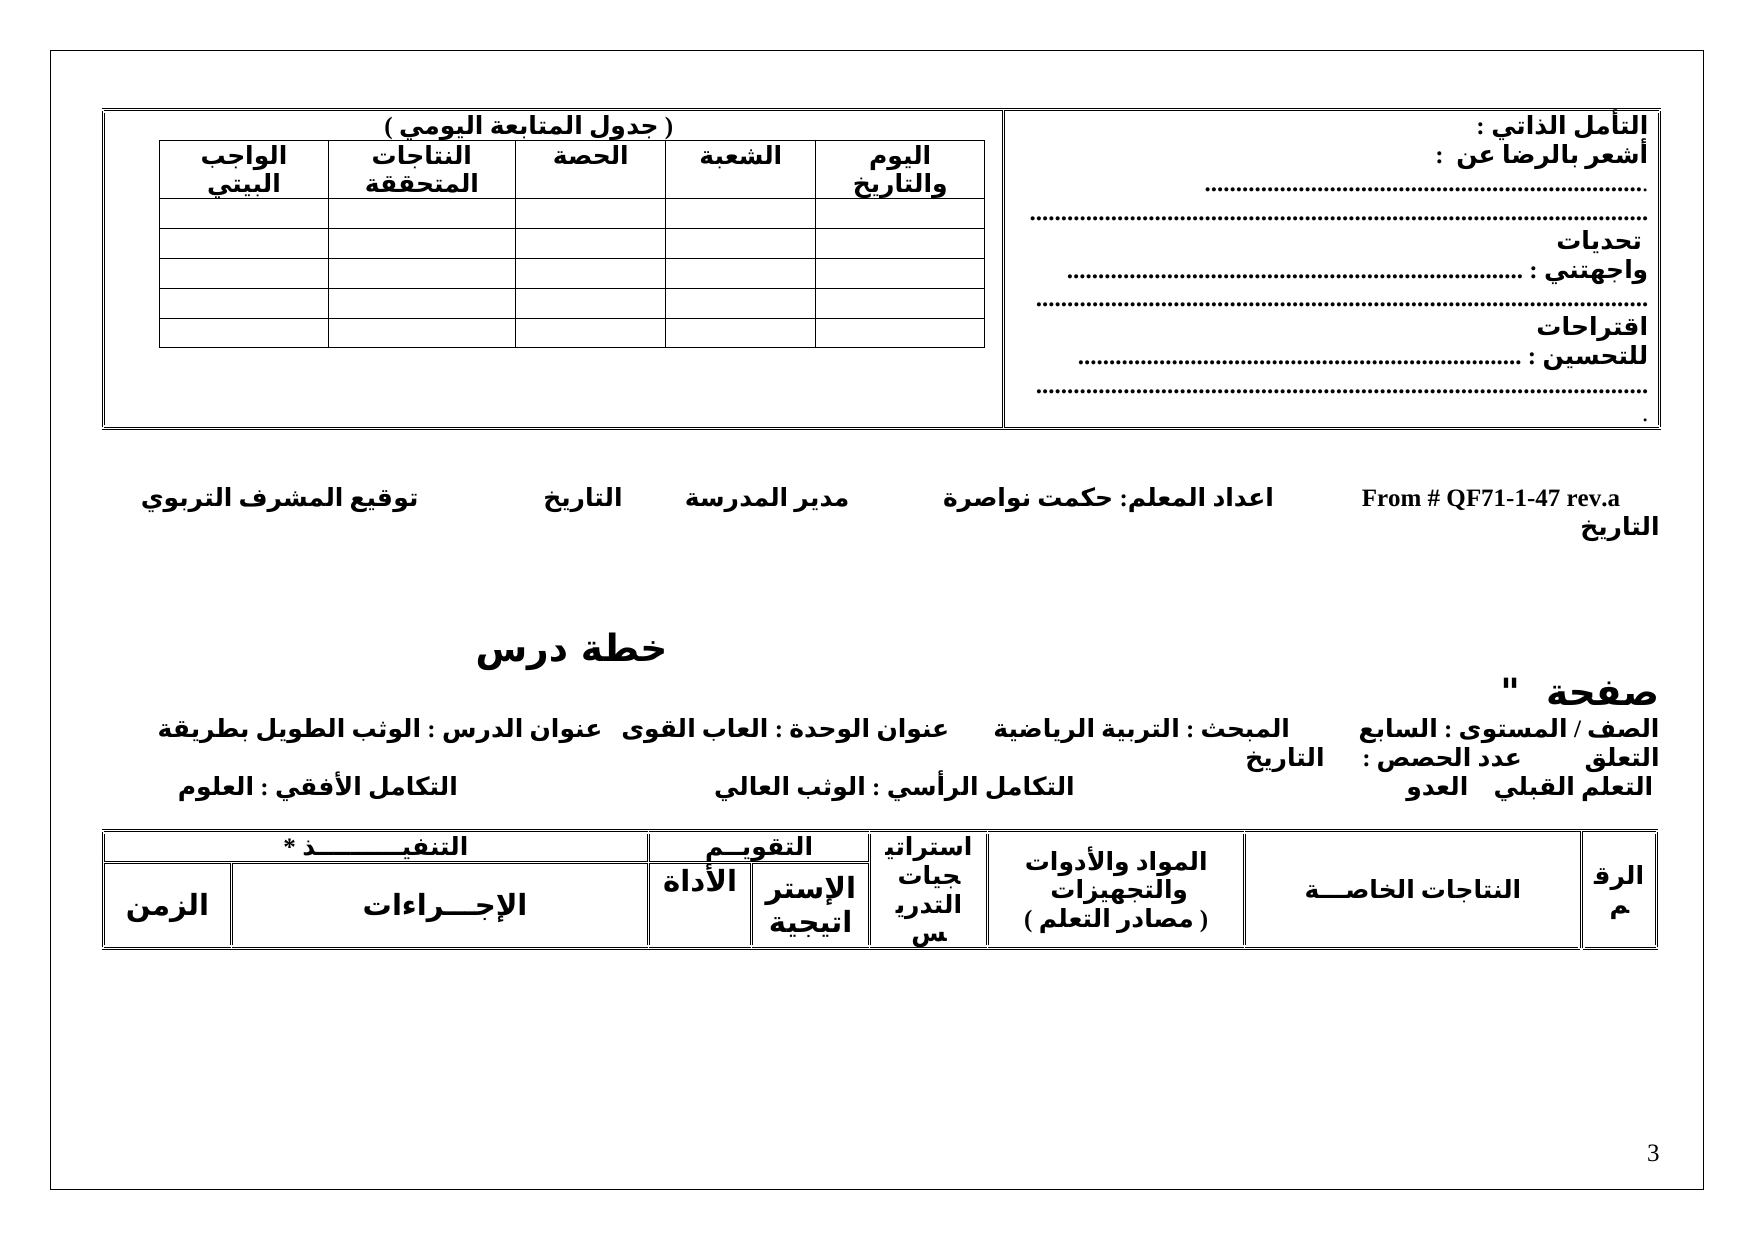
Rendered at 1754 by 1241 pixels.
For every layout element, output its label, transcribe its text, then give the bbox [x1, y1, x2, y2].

text التعلم القبلي العدو التكامل الرأسي : الوثب العالي التكامل الأفقي : العلوم [89, 772, 1659, 800]
table_cell الإستراتيجية [752, 861, 870, 947]
table_header النتاجات الخاصـــة [1244, 832, 1580, 947]
table_header استراتيجيات التدريس [870, 830, 988, 947]
text From # QF71-1-47 rev.a اعداد المعلم: حكمت نواصرة مدير المدرسة التاريخ توقيع المشرف التربوي التاريخ [89, 483, 1659, 541]
table_cell الإجـــراءات [232, 864, 648, 947]
table_header التقويــم [648, 830, 870, 861]
table_cell الزمن [103, 862, 232, 947]
table_header التنفيــــــــــذ * [103, 832, 648, 861]
table_cell الأداة [648, 862, 752, 947]
table_header الرقم [1582, 830, 1657, 947]
text خطة درس صفحة " [89, 627, 1659, 714]
table_header التأمل الذاتي : أشعر بالرضا عن : ....................................................................... ................................................................................................... تحديات واجهتني : ......................................................................... .................................................................................................. اقتراحات للتحسين : ....................................................................... .................................................................................................. . [1005, 111, 1659, 427]
text الصف / المستوى : السابع المبحث : التربية الرياضية عنوان الوحدة : العاب القوى عنوان الدرس : الوثب الطويل بطريقة التعلق عدد الحصص : التاريخ [89, 714, 1659, 772]
table_header ( جدول المتابعة اليومي ) [103, 111, 1002, 427]
table_header المواد والأدوات والتجهيزات ( مصادر التعلم ) [988, 832, 1244, 947]
